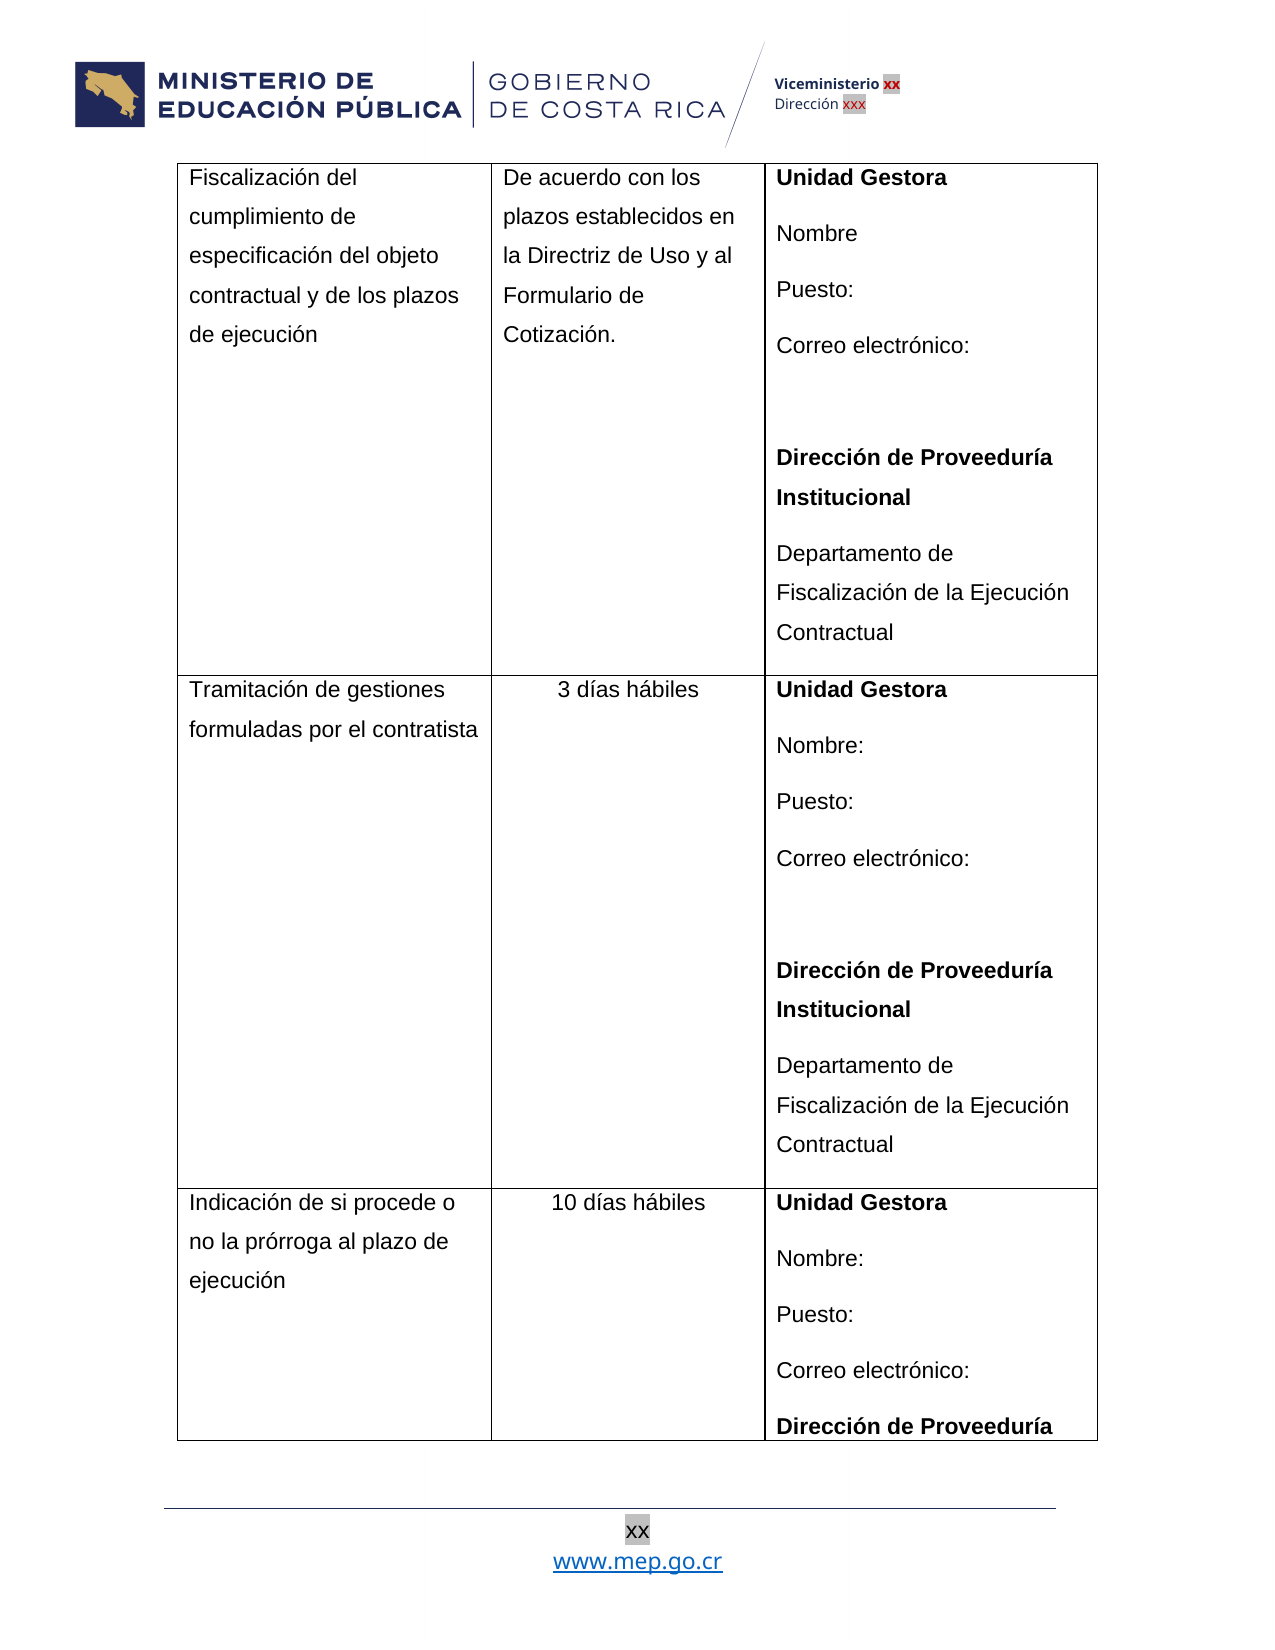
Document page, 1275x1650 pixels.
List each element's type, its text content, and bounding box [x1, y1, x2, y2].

table_cell Unidad Gestora Nombre: Puesto: Correo electrónico: Dirección de Proveeduría Institucional Departamento de Fiscalización de la Ejecución Contractual [766, 676, 1097, 1187]
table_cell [766, 1189, 1097, 1439]
table_cell 10 días hábiles [492, 1189, 764, 1439]
table_cell Tramitación de gestiones formuladas por el contratista [178, 676, 491, 1187]
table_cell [178, 1189, 491, 1439]
table_cell 3 días hábiles [492, 676, 764, 1187]
table_cell Unidad Gestora Nombre Puesto: Correo electrónico: Dirección de Proveeduría Institucional Departamento de Fiscalización de la Ejecución Contractual [766, 164, 1097, 675]
picture [1, 1, 1273, 1647]
table_cell De acuerdo con los plazos establecidos en la Directriz de Uso y al Formulario de Cotización. [492, 164, 764, 675]
table_cell Fiscalización del cumplimiento de especificación del objeto contractual y de los plazos de ejecución [178, 164, 491, 675]
